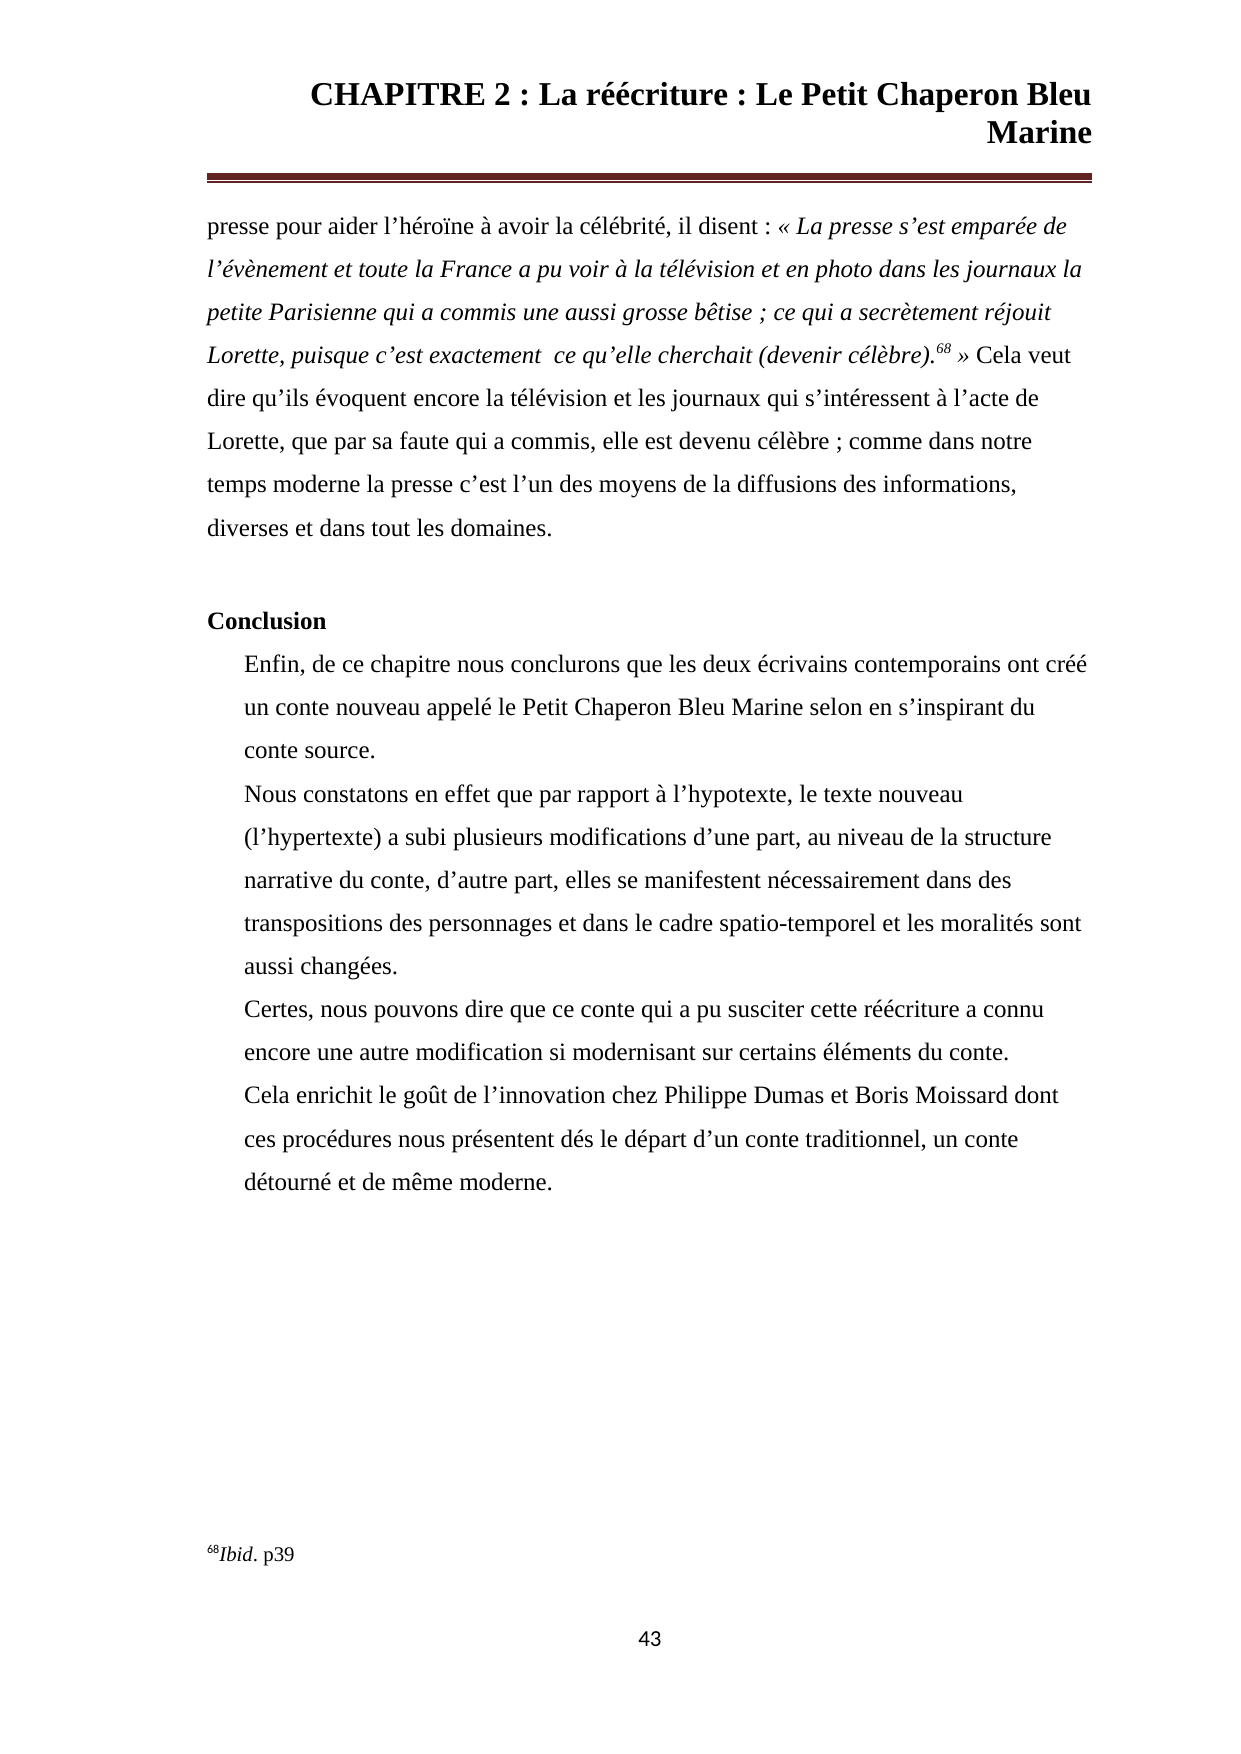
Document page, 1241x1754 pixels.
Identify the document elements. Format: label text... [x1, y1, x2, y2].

text Conclusion [207, 606, 1092, 635]
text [207, 211, 1092, 541]
text Cela enrichit le goût de l’innovation chez Philippe Dumas et Boris Moissard dont ces procédures nous présentent dés le départ d’un conte traditionnel, un conte détourné et de même moderne. [244, 1081, 1092, 1196]
text Certes, nous pouvons dire que ce conte qui a pu susciter cette réécriture a connu encore une autre modification si modernisant sur certains éléments du conte. [244, 994, 1092, 1066]
text Nous constatons en effet que par rapport à l’hypotexte, le texte nouveau (l’hypertexte) a subi plusieurs modifications d’une part, au niveau de la structure narrative du conte, d’autre part, elles se manifestent nécessairement dans des transpositions des personnages et dans le cadre spatio-temporel et les moralités sont aussi changées. [244, 779, 1092, 980]
text Enfin, de ce chapitre nous conclurons que les deux écrivains contemporains ont créé un conte nouveau appelé le Petit Chaperon Bleu Marine selon en s’inspirant du conte source. [244, 649, 1092, 764]
